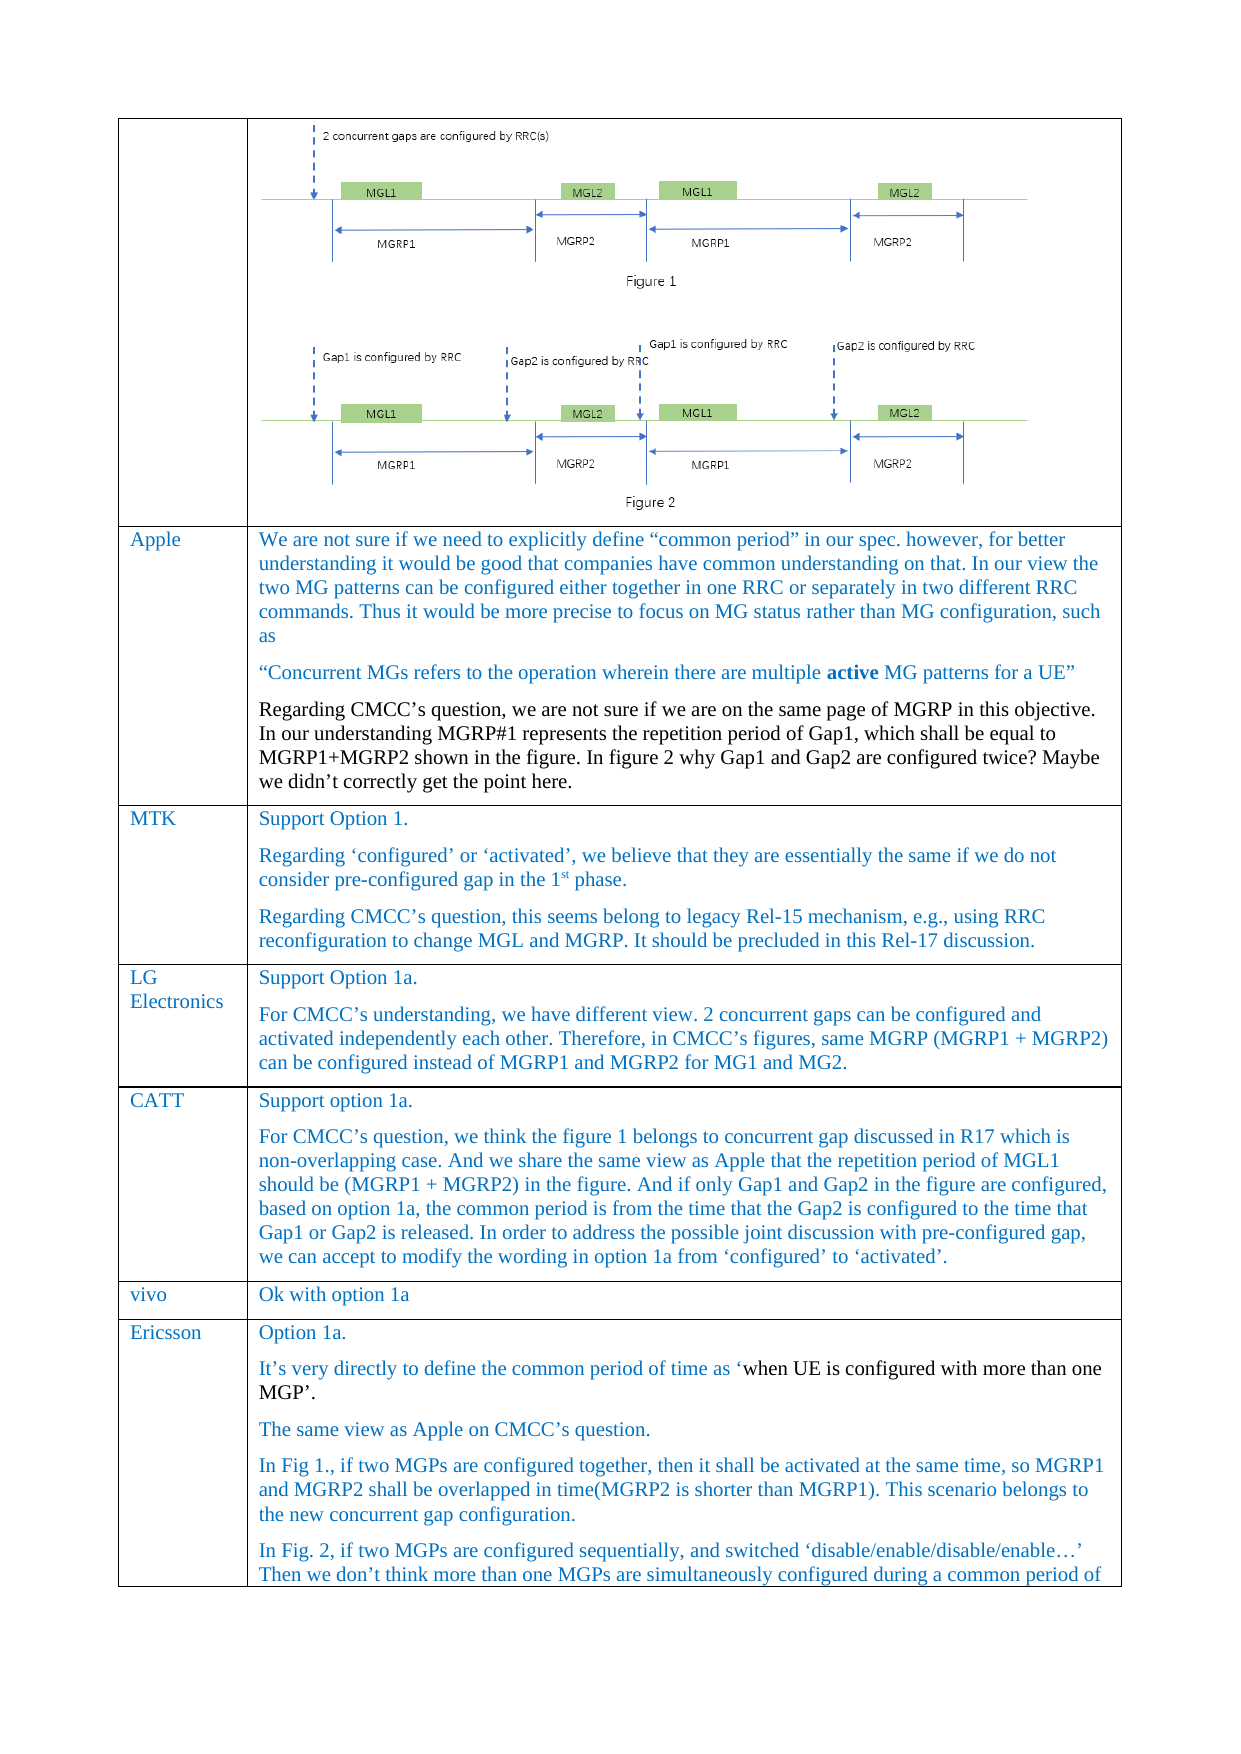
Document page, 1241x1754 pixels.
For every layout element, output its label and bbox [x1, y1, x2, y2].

table_cell [248, 965, 1121, 1086]
table_cell [119, 1282, 247, 1318]
table_cell [248, 806, 1121, 964]
table_cell [248, 1282, 1121, 1318]
table_cell [119, 806, 247, 964]
table_cell [119, 119, 247, 526]
table_cell [248, 119, 1121, 526]
table_cell [119, 1320, 247, 1586]
table_cell [248, 1320, 1121, 1586]
table_cell [119, 1088, 247, 1281]
table_cell [119, 527, 247, 805]
table_cell [248, 1088, 1121, 1281]
picture [258, 119, 1033, 514]
table_cell [119, 965, 247, 1086]
table_cell [248, 527, 1121, 805]
